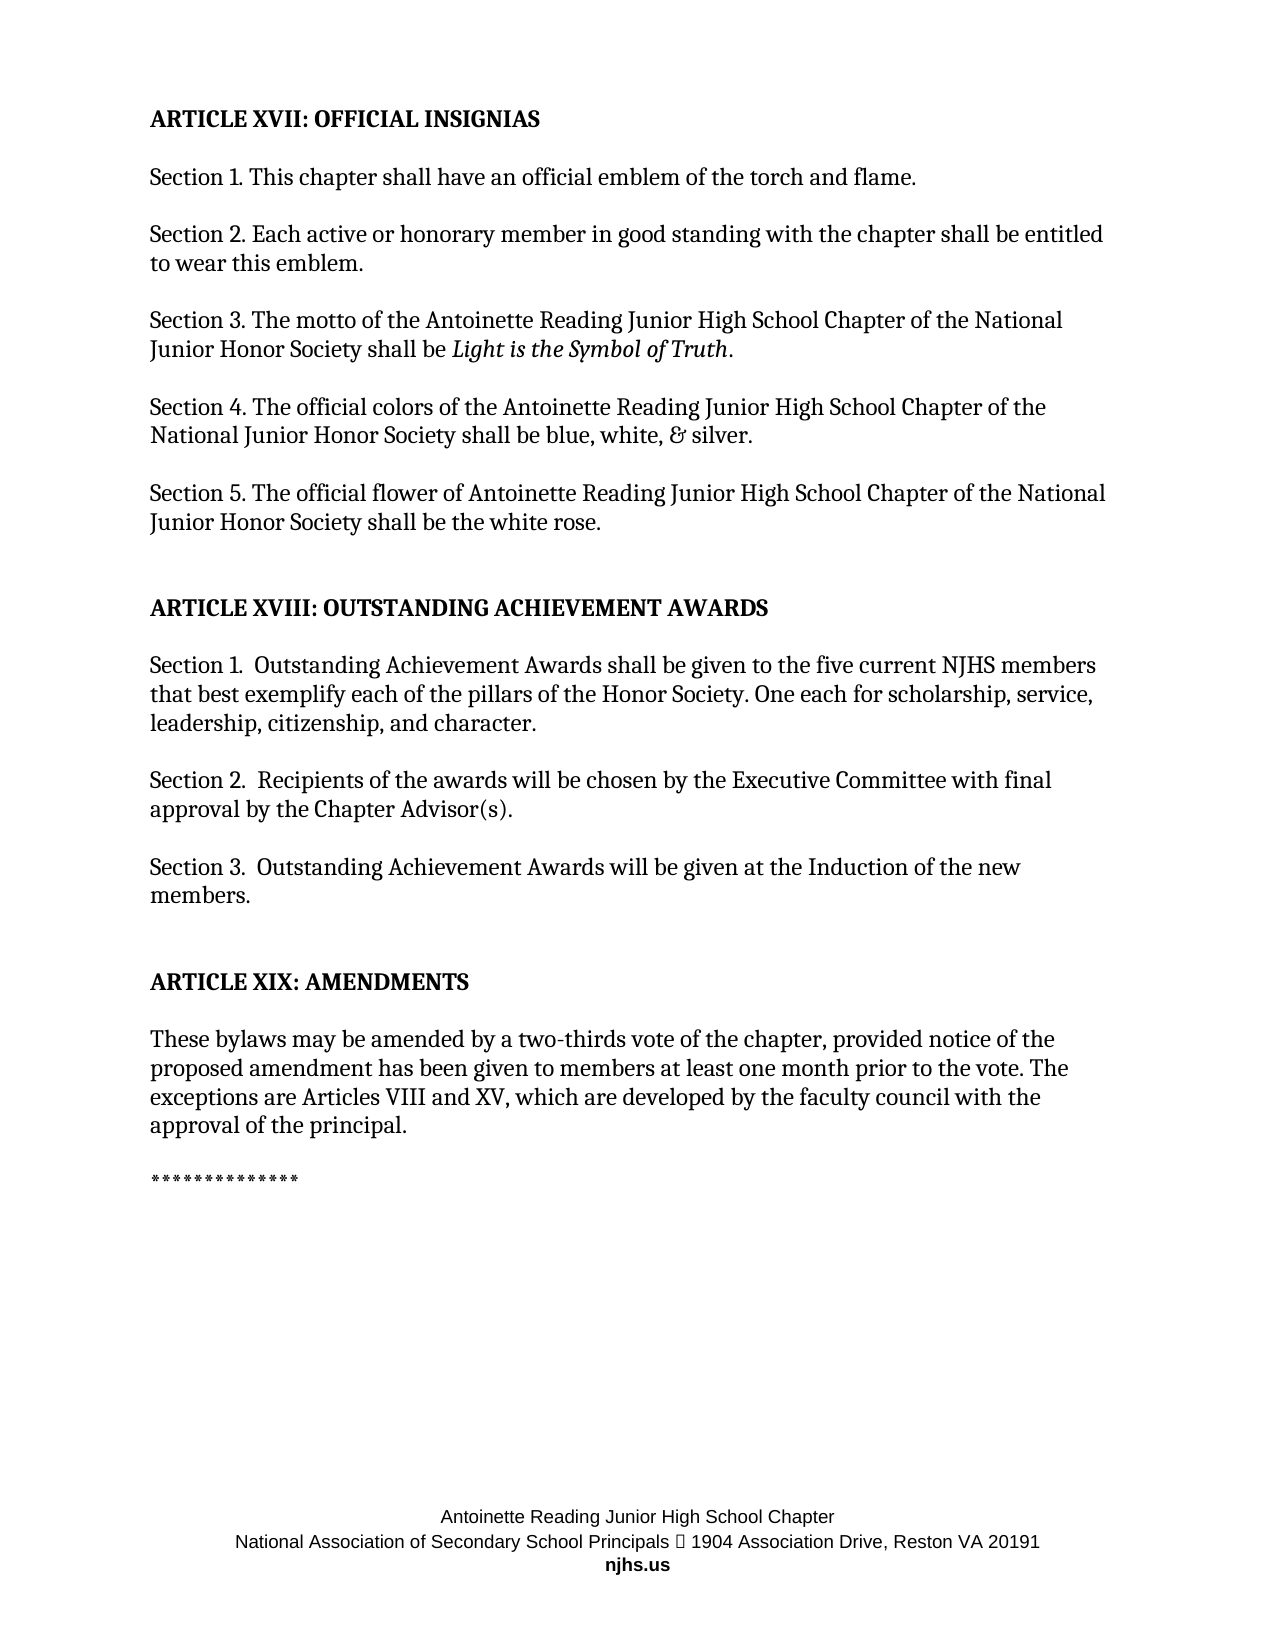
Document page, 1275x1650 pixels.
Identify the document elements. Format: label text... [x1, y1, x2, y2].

text Section 1. This chapter shall have an official emblem of the torch and flame. [150, 162, 1125, 191]
text ************** [150, 1169, 1125, 1197]
text These bylaws may be amended by a two-thirds vote of the chapter, provided notice of the proposed amendment has been given to members at least one month prior to the vote. The exceptions are Articles VIII and XV, which are developed by the faculty council with the approval of the principal. [150, 1025, 1125, 1140]
text Section 4. The official colors of the Antoinette Reading Junior High School Chapter of the National Junior Honor Society shall be blue, white, & silver. [150, 392, 1125, 450]
text Section 2. Each active or honorary member in good standing with the chapter shall be entitled to wear this emblem. [150, 220, 1125, 277]
text ARTICLE XVIII: OUTSTANDING ACHIEVEMENT AWARDS [150, 594, 1125, 622]
text ARTICLE XVII: OFFICIAL INSIGNIAS [150, 105, 1125, 134]
text Section 3. The motto of the Antoinette Reading Junior High School Chapter of the National Junior Honor Society shall be Light is the Symbol of Truth. [150, 306, 1125, 364]
text Section 2. Recipients of the awards will be chosen by the Executive Committee with final approval by the Chapter Advisor(s). [150, 766, 1125, 824]
text Section 3. Outstanding Achievement Awards will be given at the Induction of the new members. [150, 852, 1125, 910]
text ARTICLE XIX: AMENDMENTS [150, 967, 1125, 996]
text Section 1. Outstanding Achievement Awards shall be given to the five current NJHS members that best exemplify each of the pillars of the Honor Society. One each for scholarship, service, leadership, citizenship, and character. [150, 651, 1125, 737]
text Section 5. The official flower of Antoinette Reading Junior High School Chapter of the National Junior Honor Society shall be the white rose. [150, 479, 1125, 536]
